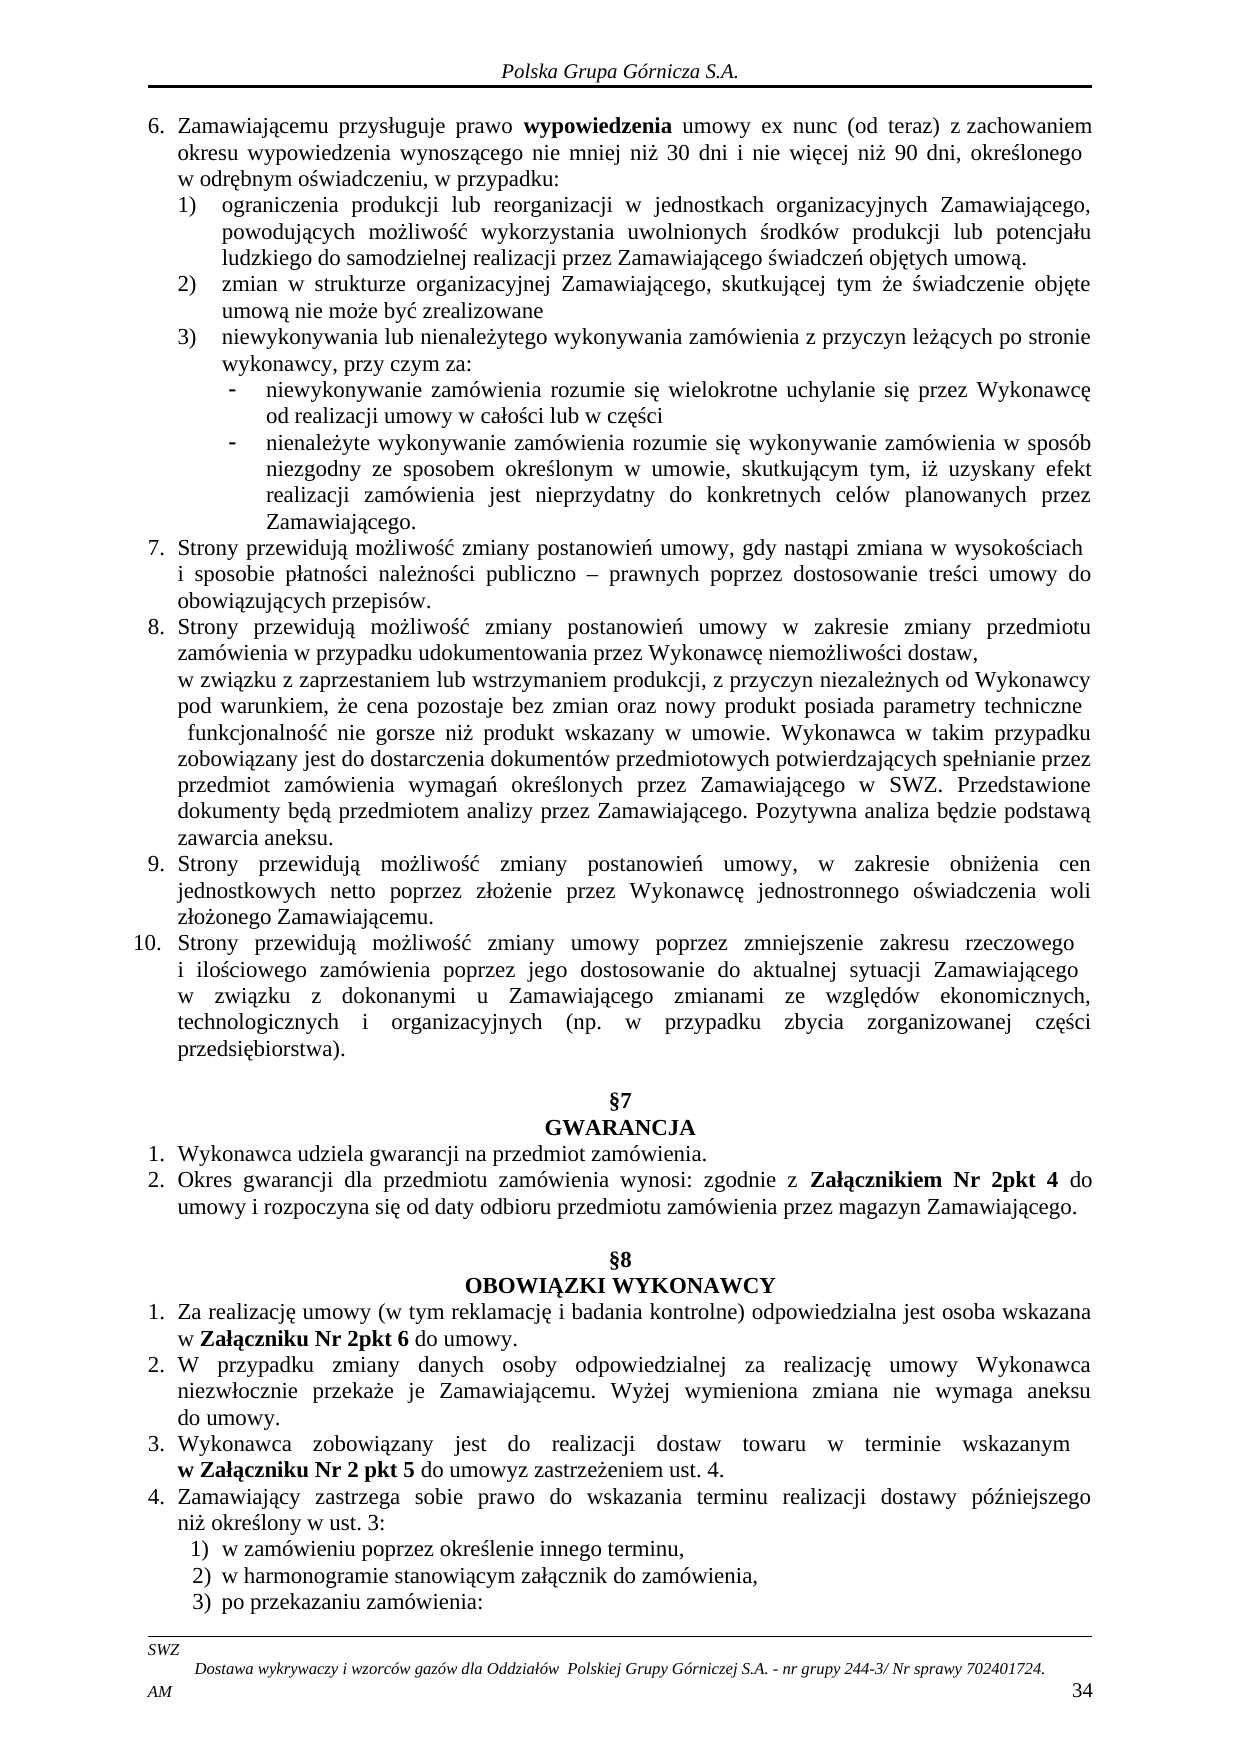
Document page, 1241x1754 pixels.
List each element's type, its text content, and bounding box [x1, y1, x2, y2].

list Strony przewidują możliwość zmiany postanowień umowy, w zakresie obniżenia cen jednostkowych netto poprzez złożenie przez Wykonawcę jednostronnego oświadczenia woli złożonego Zamawiającemu. [148, 850, 1092, 929]
list Strony przewidują możliwość zmiany umowy poprzez zmniejszenie zakresu rzeczowego i ilościowego zamówienia poprzez jego dostosowanie do aktualnej sytuacji Zamawiającego w związku z dokonanymi u Zamawiającego zmianami ze względów ekonomicznych, technologicznych i organizacyjnych (np. w przypadku zbycia zorganizowanej części przedsiębiorstwa). [133, 929, 1092, 1061]
list po przekazaniu zamówienia: [192, 1588, 1092, 1614]
list nienależyte wykonywanie zamówienia rozumie się wykonywanie zamówienia w sposób niezgodny ze sposobem określonym w umowie, skutkującym tym, iż uzyskany efekt realizacji zamówienia jest nieprzydatny do konkretnych celów planowanych przez Zamawiającego. [228, 429, 1092, 534]
list niewykonywania lub nienależytego wykonywania zamówienia z przyczyn leżących po stronie wykonawcy, przy czym za: [177, 323, 1092, 376]
text §8 [148, 1246, 1092, 1272]
text OBOWIĄZKI WYKONAWCY [148, 1272, 1092, 1298]
list Okres gwarancji dla przedmiotu zamówienia wynosi: zgodnie z Załącznikiem Nr 2pkt 4 do umowy i rozpoczyna się od daty odbioru przedmiotu zamówienia przez magazyn Zamawiającego. [148, 1167, 1092, 1219]
text §7 [148, 1087, 1092, 1114]
list w harmonogramie stanowiącym załącznik do zamówienia, [192, 1562, 1092, 1588]
list Wykonawca zobowiązany jest do realizacji dostaw towaru w terminie wskazanym w Załączniku Nr 2 pkt 5 do umowyz zastrzeżeniem ust. 4. [148, 1430, 1092, 1483]
list zmian w strukturze organizacyjnej Zamawiającego, skutkującej tym że świadczenie objęte umową nie może być zrealizowane [177, 271, 1092, 323]
list W przypadku zmiany danych osoby odpowiedzialnej za realizację umowy Wykonawca niezwłocznie przekaże je Zamawiającemu. Wyżej wymieniona zmiana nie wymaga aneksu do umowy. [148, 1351, 1092, 1430]
list Strony przewidują możliwość zmiany postanowień umowy w zakresie zmiany przedmiotu zamówienia w przypadku udokumentowania przez Wykonawcę niemożliwości dostaw, [148, 613, 1092, 666]
text GWARANCJA [148, 1114, 1092, 1140]
list Za realizację umowy (w tym reklamację i badania kontrolne) odpowiedzialna jest osoba wskazana w Załączniku Nr 2pkt 6 do umowy. [148, 1298, 1092, 1351]
list Wykonawca udziela gwarancji na przedmiot zamówienia. [148, 1140, 1092, 1167]
list Strony przewidują możliwość zmiany postanowień umowy, gdy nastąpi zmiana w wysokościach i sposobie płatności należności publiczno – prawnych poprzez dostosowanie treści umowy do obowiązujących przepisów. [148, 534, 1092, 613]
list Zamawiający zastrzega sobie prawo do wskazania terminu realizacji dostawy późniejszego niż określony w ust. 3: [148, 1483, 1092, 1536]
list w związku z zaprzestaniem lub wstrzymaniem produkcji, z przyczyn niezależnych od Wykonawcy pod warunkiem, że cena pozostaje bez zmian oraz nowy produkt posiada parametry techniczne funkcjonalność nie gorsze niż produkt wskazany w umowie. Wykonawca w takim przypadku zobowiązany jest do dostarczenia dokumentów przedmiotowych potwierdzających spełnianie przez przedmiot zamówienia wymagań określonych przez Zamawiającego w SWZ. Przedstawione dokumenty będą przedmiotem analizy przez Zamawiającego. Pozytywna analiza będzie podstawą zawarcia aneksu. [177, 666, 1092, 850]
list ograniczenia produkcji lub reorganizacji w jednostkach organizacyjnych Zamawiającego, powodujących możliwość wykorzystania uwolnionych środków produkcji lub potencjału ludzkiego do samodzielnej realizacji przez Zamawiającego świadczeń objętych umową. [177, 191, 1092, 271]
list Zamawiającemu przysługuje prawo wypowiedzenia umowy ex nunc (od teraz) z zachowaniem okresu wypowiedzenia wynoszącego nie mniej niż 30 dni i nie więcej niż 90 dni, określonego w odrębnym oświadczeniu, w przypadku: [148, 112, 1092, 191]
list w zamówieniu poprzez określenie innego terminu, [190, 1536, 1092, 1562]
list niewykonywanie zamówienia rozumie się wielokrotne uchylanie się przez Wykonawcę od realizacji umowy w całości lub w części [228, 376, 1092, 429]
